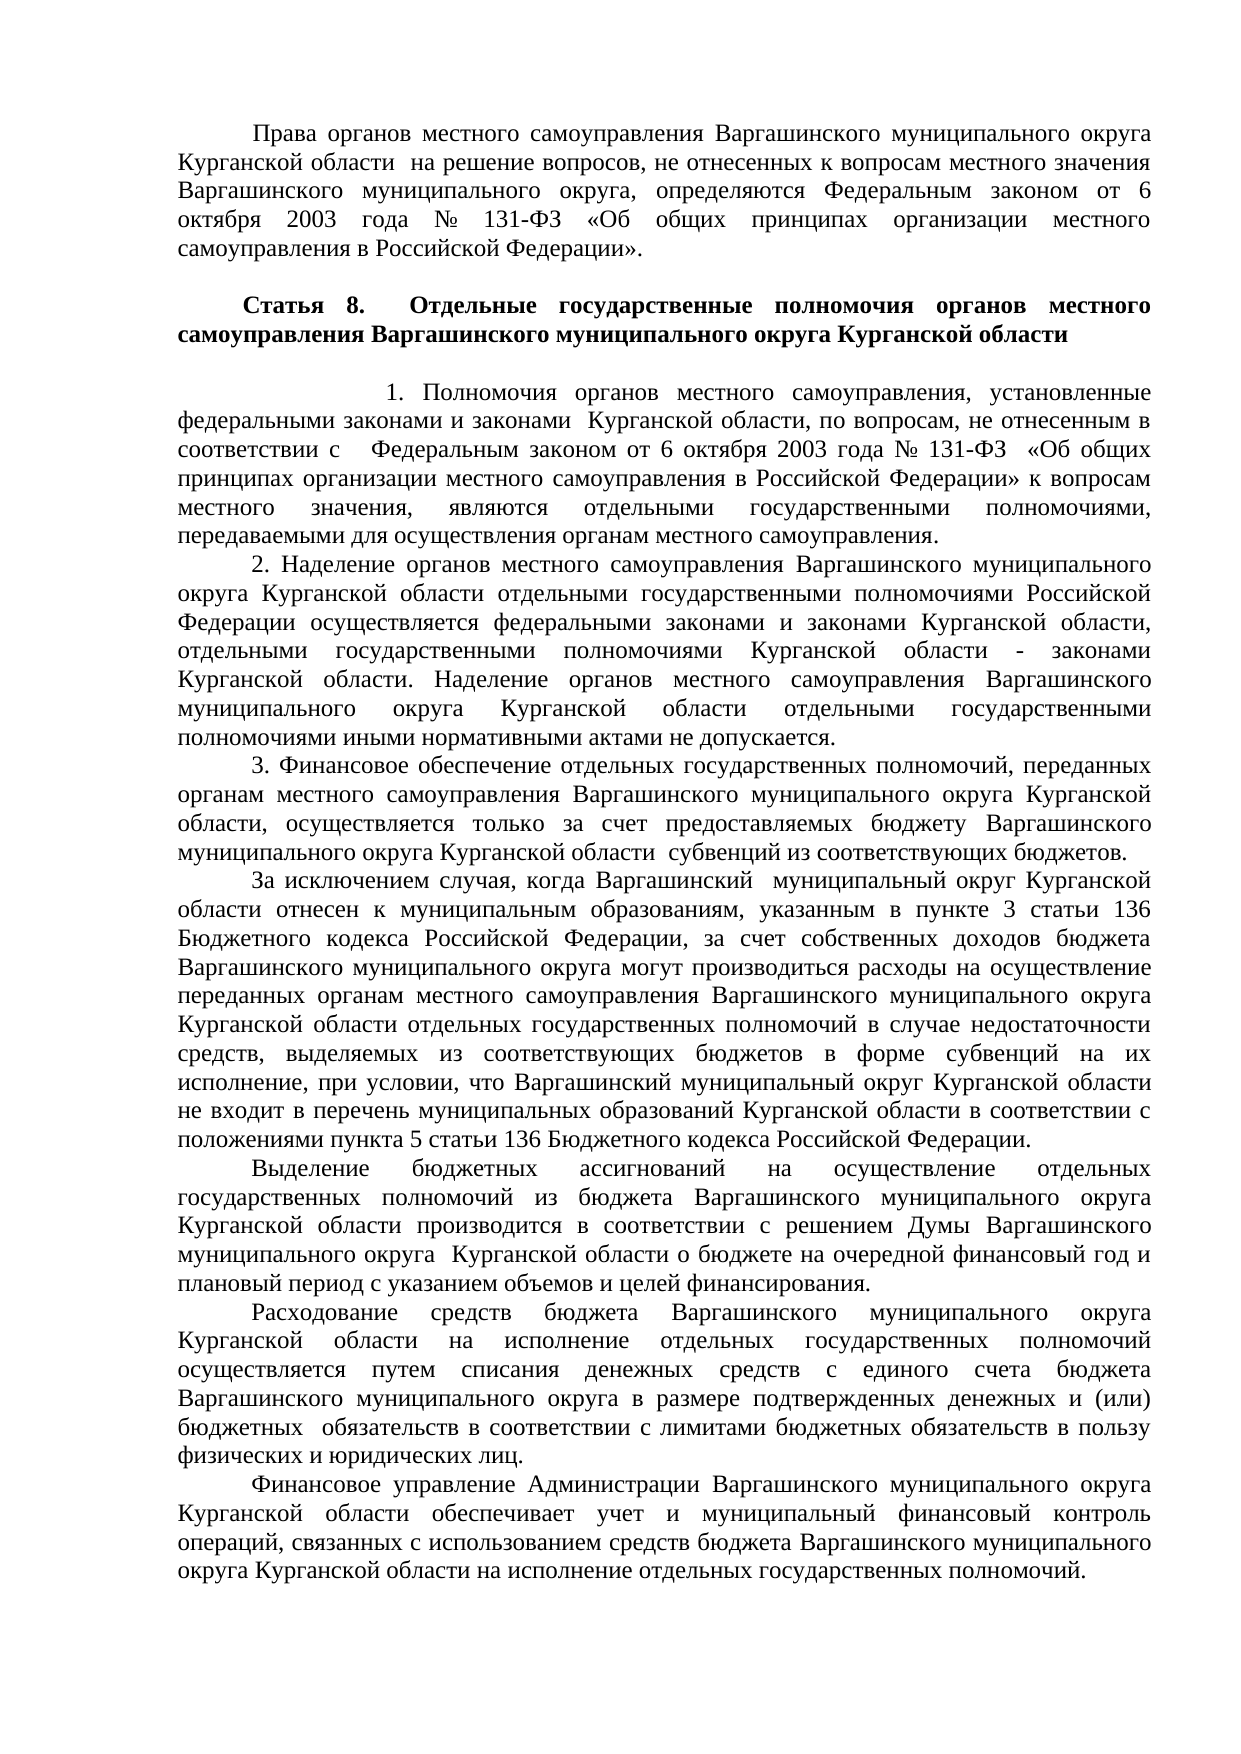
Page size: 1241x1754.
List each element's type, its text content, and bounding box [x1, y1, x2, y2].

text Финансовое управление Администрации Варгашинского муниципального округа Курганской области обеспечивает учет и муниципальный финансовый контроль операций, связанных с использованием средств бюджета Варгашинского муниципального округа Курганской области на исполнение отдельных государственных полномочий. [177, 1469, 1152, 1584]
text За исключением случая, когда Варгашинский муниципальный округ Курганской области отнесен к муниципальным образованиям, указанным в пункте 3 статьи 136 Бюджетного кодекса Российской Федерации, за счет собственных доходов бюджета Варгашинского муниципального округа могут производиться расходы на осуществление переданных органам местного самоуправления Варгашинского муниципального округа Курганской области отдельных государственных полномочий в случае недостаточности средств, выделяемых из соответствующих бюджетов в форме субвенций на их исполнение, при условии, что Варгашинский муниципальный округ Курганской области не входит в перечень муниципальных образований Курганской области в соответствии с положениями пункта 5 статьи 136 Бюджетного кодекса Российской Федерации. [177, 866, 1152, 1153]
text 3. Финансовое обеспечение отдельных государственных полномочий, переданных органам местного самоуправления Варгашинского муниципального округа Курганской области, осуществляется только за счет предоставляемых бюджету Варгашинского муниципального округа Курганской области субвенций из соответствующих бюджетов. [177, 751, 1152, 866]
text Выделение бюджетных ассигнований на осуществление отдельных государственных полномочий из бюджета Варгашинского муниципального округа Курганской области производится в соответствии с решением Думы Варгашинского муниципального округа Курганской области о бюджете на очередной финансовый год и плановый период с указанием объемов и целей финансирования. [177, 1153, 1152, 1297]
text 2. Наделение органов местного самоуправления Варгашинского муниципального округа Курганской области отдельными государственными полномочиями Российской Федерации осуществляется федеральными законами и законами Курганской области, отдельными государственными полномочиями Курганской области - законами Курганской области. Наделение органов местного самоуправления Варгашинского муниципального округа Курганской области отдельными государственными полномочиями иными нормативными актами не допускается. [177, 549, 1152, 751]
text Права органов местного самоуправления Варгашинского муниципального округа Курганской области на решение вопросов, не отнесенных к вопросам местного значения Варгашинского муниципального округа, определяются Федеральным законом от 6 октября 2003 года № 131-ФЗ «Об общих принципах организации местного самоуправления в Российской Федерации». [177, 118, 1152, 262]
text 1. Полномочия органов местного самоуправления, установленные федеральными законами и законами Курганской области, по вопросам, не отнесенным в соответствии с Федеральным законом от 6 октября 2003 года № 131-ФЗ «Об общих принципах организации местного самоуправления в Российской Федерации» к вопросам местного значения, являются отдельными государственными полномочиями, передаваемыми для осуществления органам местного самоуправления. [177, 377, 1152, 549]
text Расходование средств бюджета Варгашинского муниципального округа Курганской области на исполнение отдельных государственных полномочий осуществляется путем списания денежных средств с единого счета бюджета Варгашинского муниципального округа в размере подтвержденных денежных и (или) бюджетных обязательств в соответствии с лимитами бюджетных обязательств в пользу физических и юридических лиц. [177, 1297, 1152, 1469]
text Статья 8. Отдельные государственные полномочия органов местного самоуправления Варгашинского муниципального округа Курганской области [177, 291, 1152, 348]
